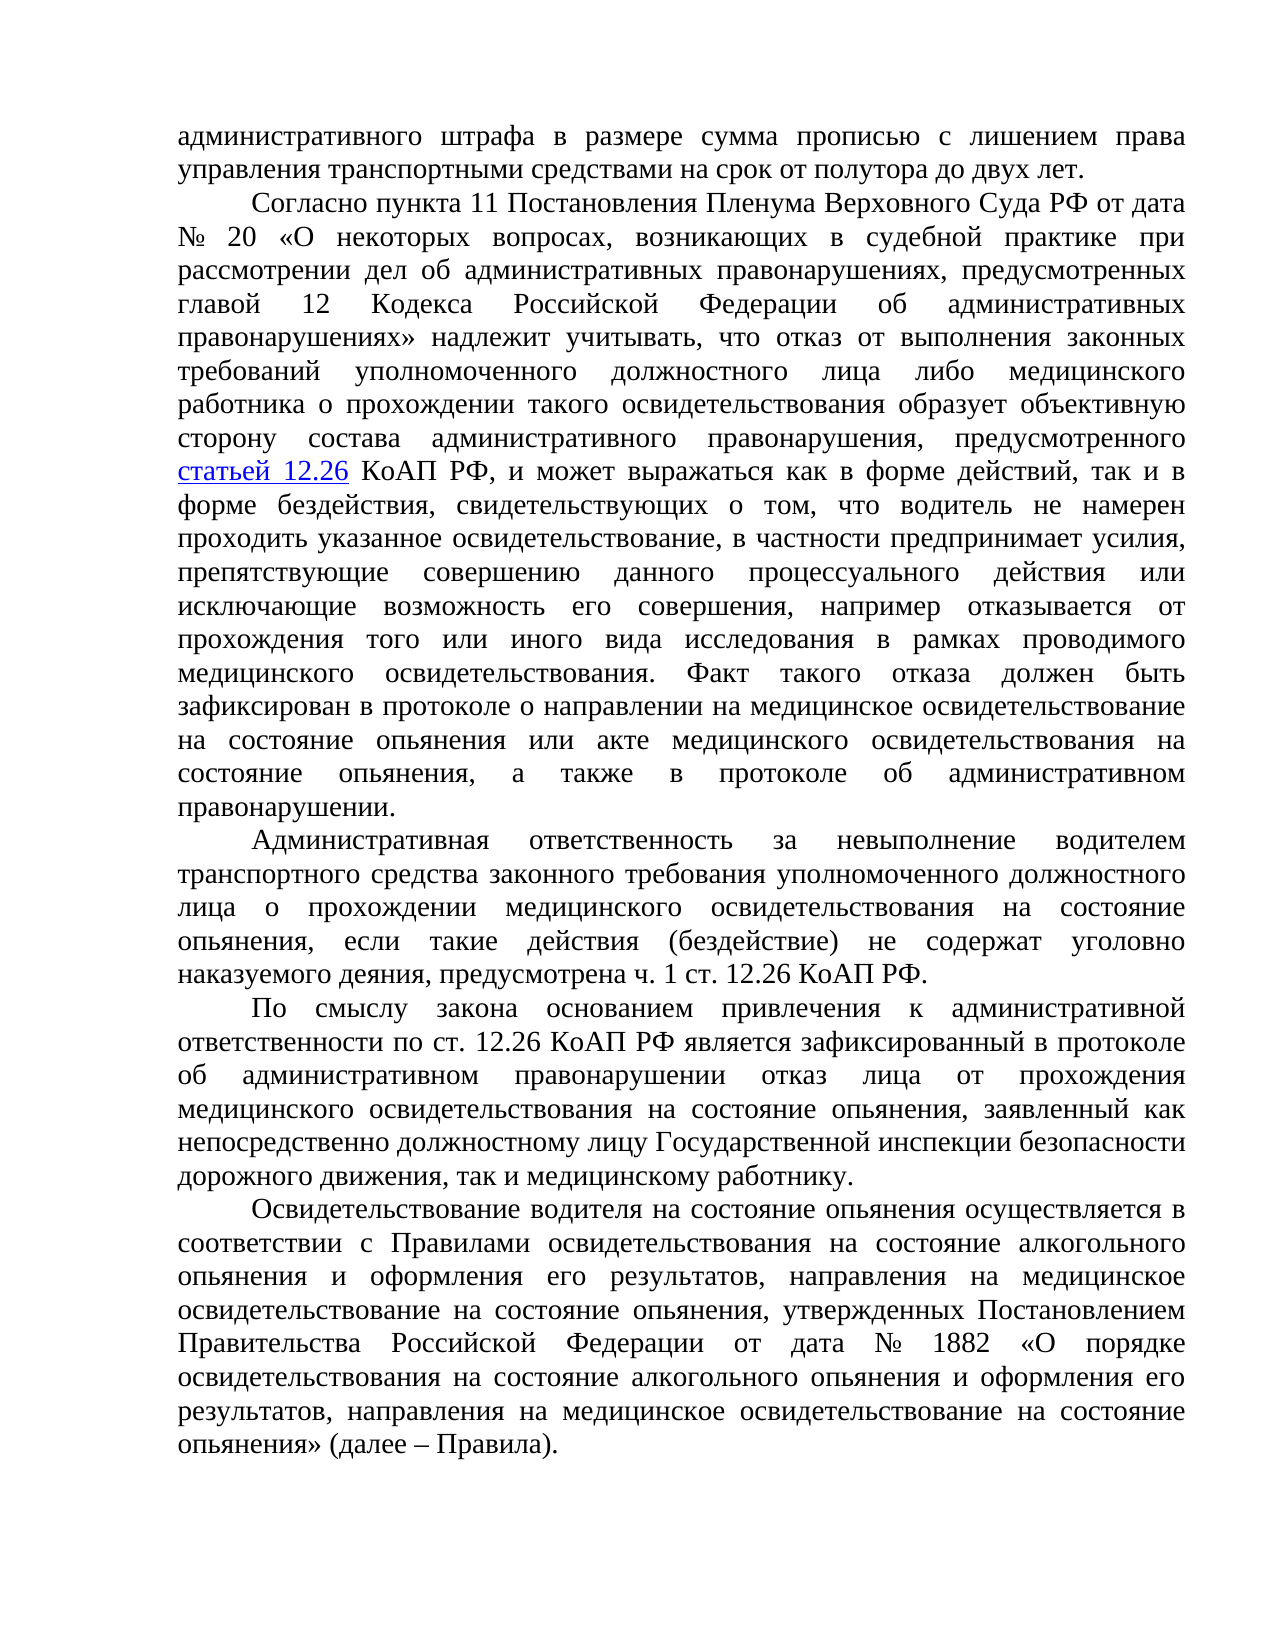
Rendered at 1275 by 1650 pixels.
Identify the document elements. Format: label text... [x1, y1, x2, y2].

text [177, 118, 1186, 185]
text Согласно пункта 11 Постановления Пленума Верховного Суда РФ от дата № 20 «О некоторых вопросах, возникающих в судебной практике при рассмотрении дел об административных правонарушениях, предусмотренных главой 12 Кодекса Российской Федерации об административных правонарушениях» надлежит учитывать, что отказ от выполнения законных требований уполномоченного должностного лица либо медицинского работника о прохождении такого освидетельствования образует объективную сторону состава административного правонарушения, предусмотренного статьей 12.26 КоАП РФ, и может выражаться как в форме действий, так и в форме бездействия, свидетельствующих о том, что водитель не намерен проходить указанное освидетельствование, в частности предпринимает усилия, препятствующие совершению данного процессуального действия или исключающие возможность его совершения, например отказывается от прохождения того или иного вида исследования в рамках проводимого медицинского освидетельствования. Факт такого отказа должен быть зафиксирован в протоколе о направлении на медицинское освидетельствование на состояние опьянения или акте медицинского освидетельствования на состояние опьянения, а также в протоколе об административном правонарушении. [177, 185, 1186, 822]
text Освидетельствование водителя на состояние опьянения осуществляется в соответствии с Правилами освидетельствования на состояние алкогольного опьянения и оформления его результатов, направления на медицинское освидетельствование на состояние опьянения, утвержденных Постановлением Правительства Российской Федерации от дата № 1882 «О порядке освидетельствования на состояние алкогольного опьянения и оформления его результатов, направления на медицинское освидетельствование на состояние опьянения» (далее – Правила). [177, 1191, 1186, 1460]
text По смыслу закона основанием привлечения к административной ответственности по ст. 12.26 КоАП РФ является зафиксированный в протоколе об административном правонарушении отказ лица от прохождения медицинского освидетельствования на состояние опьянения, заявленный как непосредственно должностному лицу Государственной инспекции безопасности дорожного движения, так и медицинскому работнику. [177, 990, 1186, 1191]
text Административная ответственность за невыполнение водителем транспортного средства законного требования уполномоченного должностного лица о прохождении медицинского освидетельствования на состояние опьянения, если такие действия (бездействие) не содержат уголовно наказуемого деяния, предусмотрена ч. 1 ст. 12.26 КоАП РФ. [177, 822, 1186, 990]
